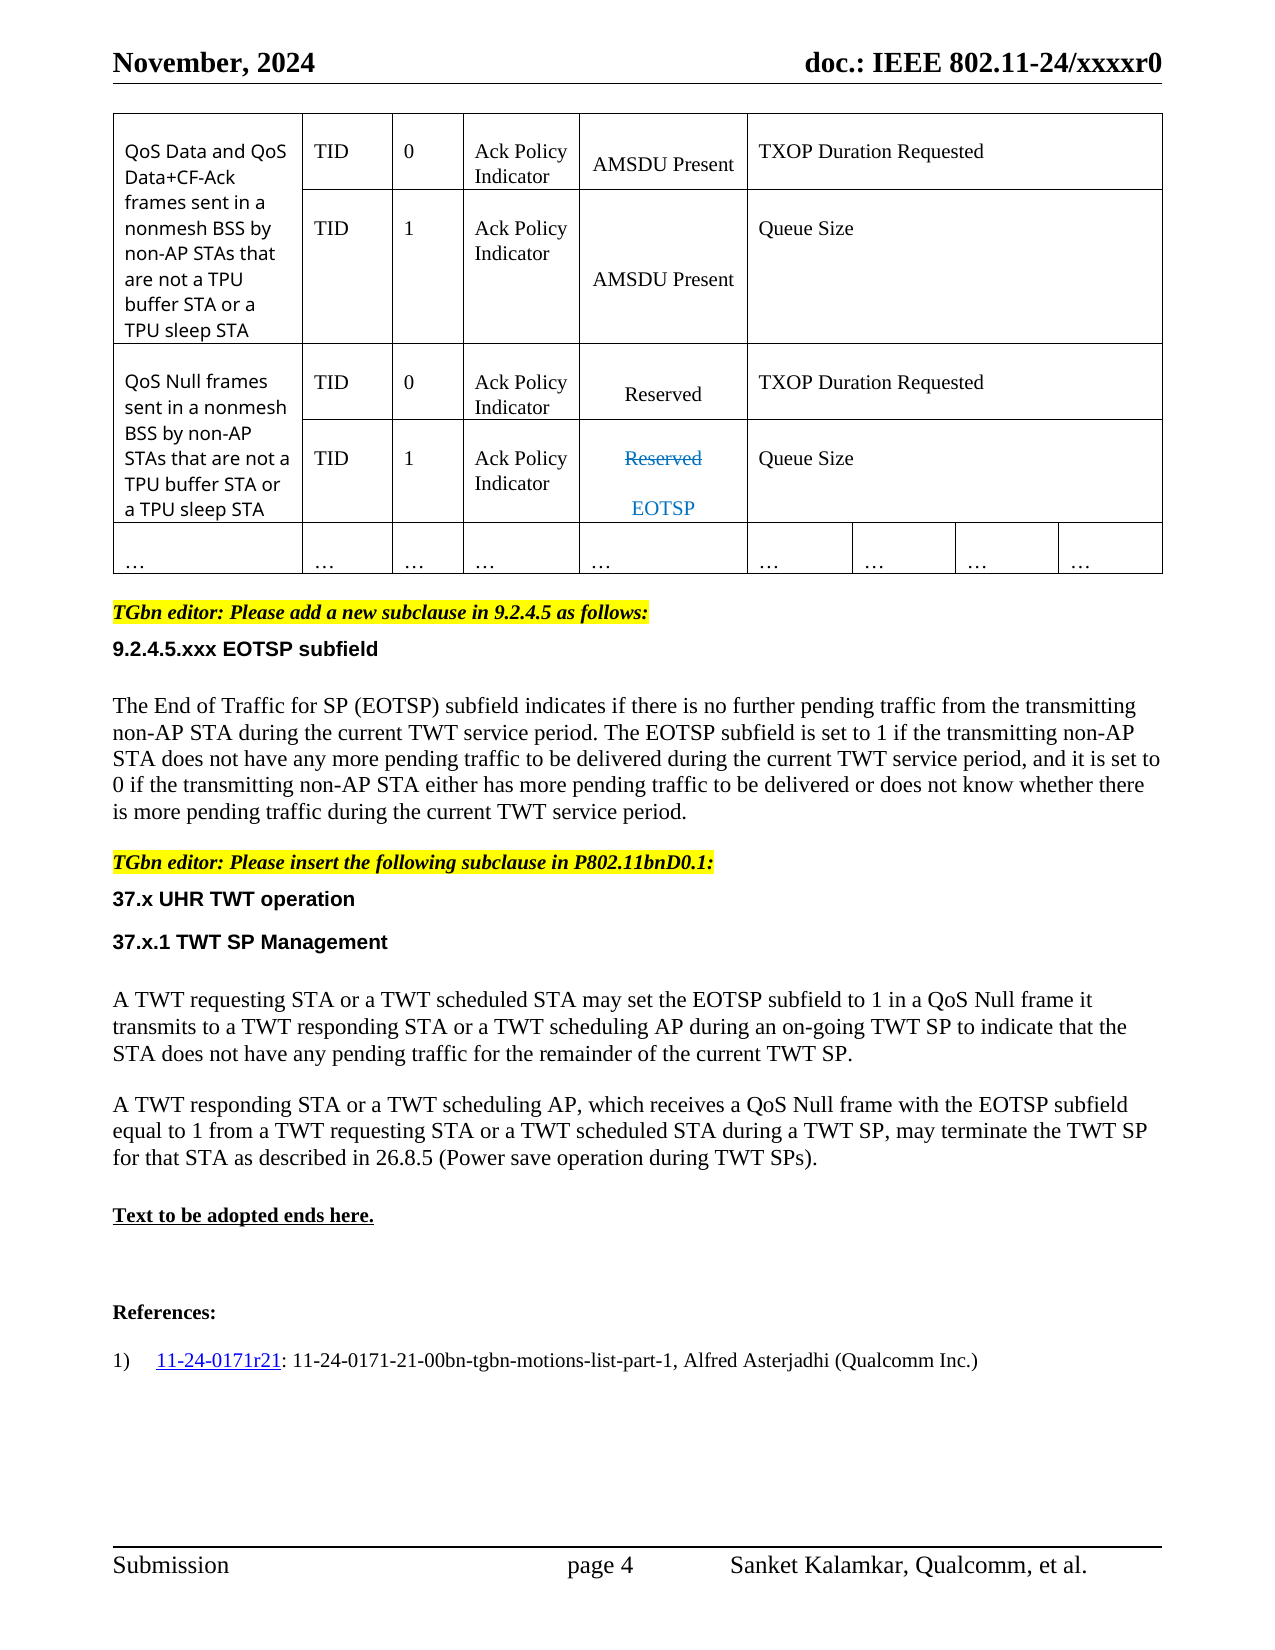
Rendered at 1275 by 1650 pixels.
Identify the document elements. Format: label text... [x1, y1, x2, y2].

table_cell … [1059, 523, 1162, 573]
table_cell … [303, 523, 392, 573]
subtitle Text to be adopted ends here. [112, 1203, 1162, 1227]
text TGbn editor: Please add a new subclause in 9.2.4.5 as follows: [112, 599, 1162, 624]
table_cell TID [303, 114, 392, 188]
table_cell … [464, 523, 579, 573]
table_cell 1 [393, 190, 463, 343]
table_cell … [748, 523, 852, 573]
table_cell TXOP Duration Requested [748, 114, 1162, 188]
table_cell Queue Size [748, 420, 1162, 522]
table_cell QoS Data and QoS Data+CF-Ack frames sent in a nonmesh BSS by non-AP STAs that are not a TPU buffer STA or a TPU sleep STA [114, 114, 302, 343]
text A TWT responding STA or a TWT scheduling AP, which receives a QoS Null frame with the EOTSP subfield equal to 1 from a TWT requesting STA or a TWT scheduled STA during a TWT SP, may terminate the TWT SP for that STA as described in 26.8.5 (Power save operation during TWT SPs). [112, 1091, 1162, 1170]
text ﻿The End of Traffic for SP (EOTSP) subfield indicates if there is no further pending traffic from the transmitting non-AP STA during the current TWT service period. The EOTSP subfield is set to 1 if the transmitting non-AP STA does not have any more pending traffic to be delivered during the current TWT service period, and it is set to 0 if the transmitting non-AP STA either has more pending traffic to be delivered or does not know whether there is more pending traffic during the current TWT service period. [112, 692, 1162, 824]
list 11-24-0171r21: 11-24-0171-21-00bn-tgbn-motions-list-part-1, Alfred Asterjadhi (Qualcomm Inc.) [112, 1348, 1162, 1372]
table_cell 0 [393, 344, 463, 419]
text 37.x.1 TWT SP Management [112, 930, 1162, 954]
table_cell TID [303, 420, 392, 522]
table_cell 1 [393, 420, 463, 522]
table_cell … [853, 523, 955, 573]
table_cell AMSDU Present [580, 114, 747, 188]
table_cell Reserved [580, 344, 747, 419]
table_cell … [393, 523, 463, 573]
table_cell Ack Policy Indicator [464, 190, 579, 343]
table_cell AMSDU Present [580, 190, 747, 343]
table_cell TID [303, 344, 392, 419]
table_cell Queue Size [748, 190, 1162, 343]
table_cell TID [303, 190, 392, 343]
text TGbn editor: Please insert the following subclause in P802.11bnD0.1: [112, 849, 1162, 874]
text 37.x UHR TWT operation [112, 887, 1162, 911]
table_cell QoS Null frames sent in a nonmesh BSS by non-AP STAs that are not a TPU buffer STA or a TPU sleep STA [114, 344, 302, 522]
table_cell Ack Policy Indicator [464, 420, 579, 522]
table_cell Ack Policy Indicator [464, 344, 579, 419]
table_cell Ack Policy Indicator [464, 114, 579, 188]
text 9.2.4.5.xxx EOTSP subfield [112, 636, 1162, 660]
text References: [112, 1300, 1162, 1324]
table_cell 0 [393, 114, 463, 188]
table_cell … [956, 523, 1058, 573]
table_cell TXOP Duration Requested [748, 344, 1162, 419]
table_cell Reserved EOTSP [580, 420, 747, 522]
table_cell … [114, 523, 302, 573]
text ﻿A TWT requesting STA or a TWT scheduled STA may set the EOTSP subfield to 1 in a QoS Null frame it transmits to a TWT responding STA or a TWT scheduling AP during an on-going TWT SP to indicate that the STA does not have any pending traffic for the remainder of the current TWT SP. [112, 985, 1162, 1066]
table_cell … [580, 523, 747, 573]
